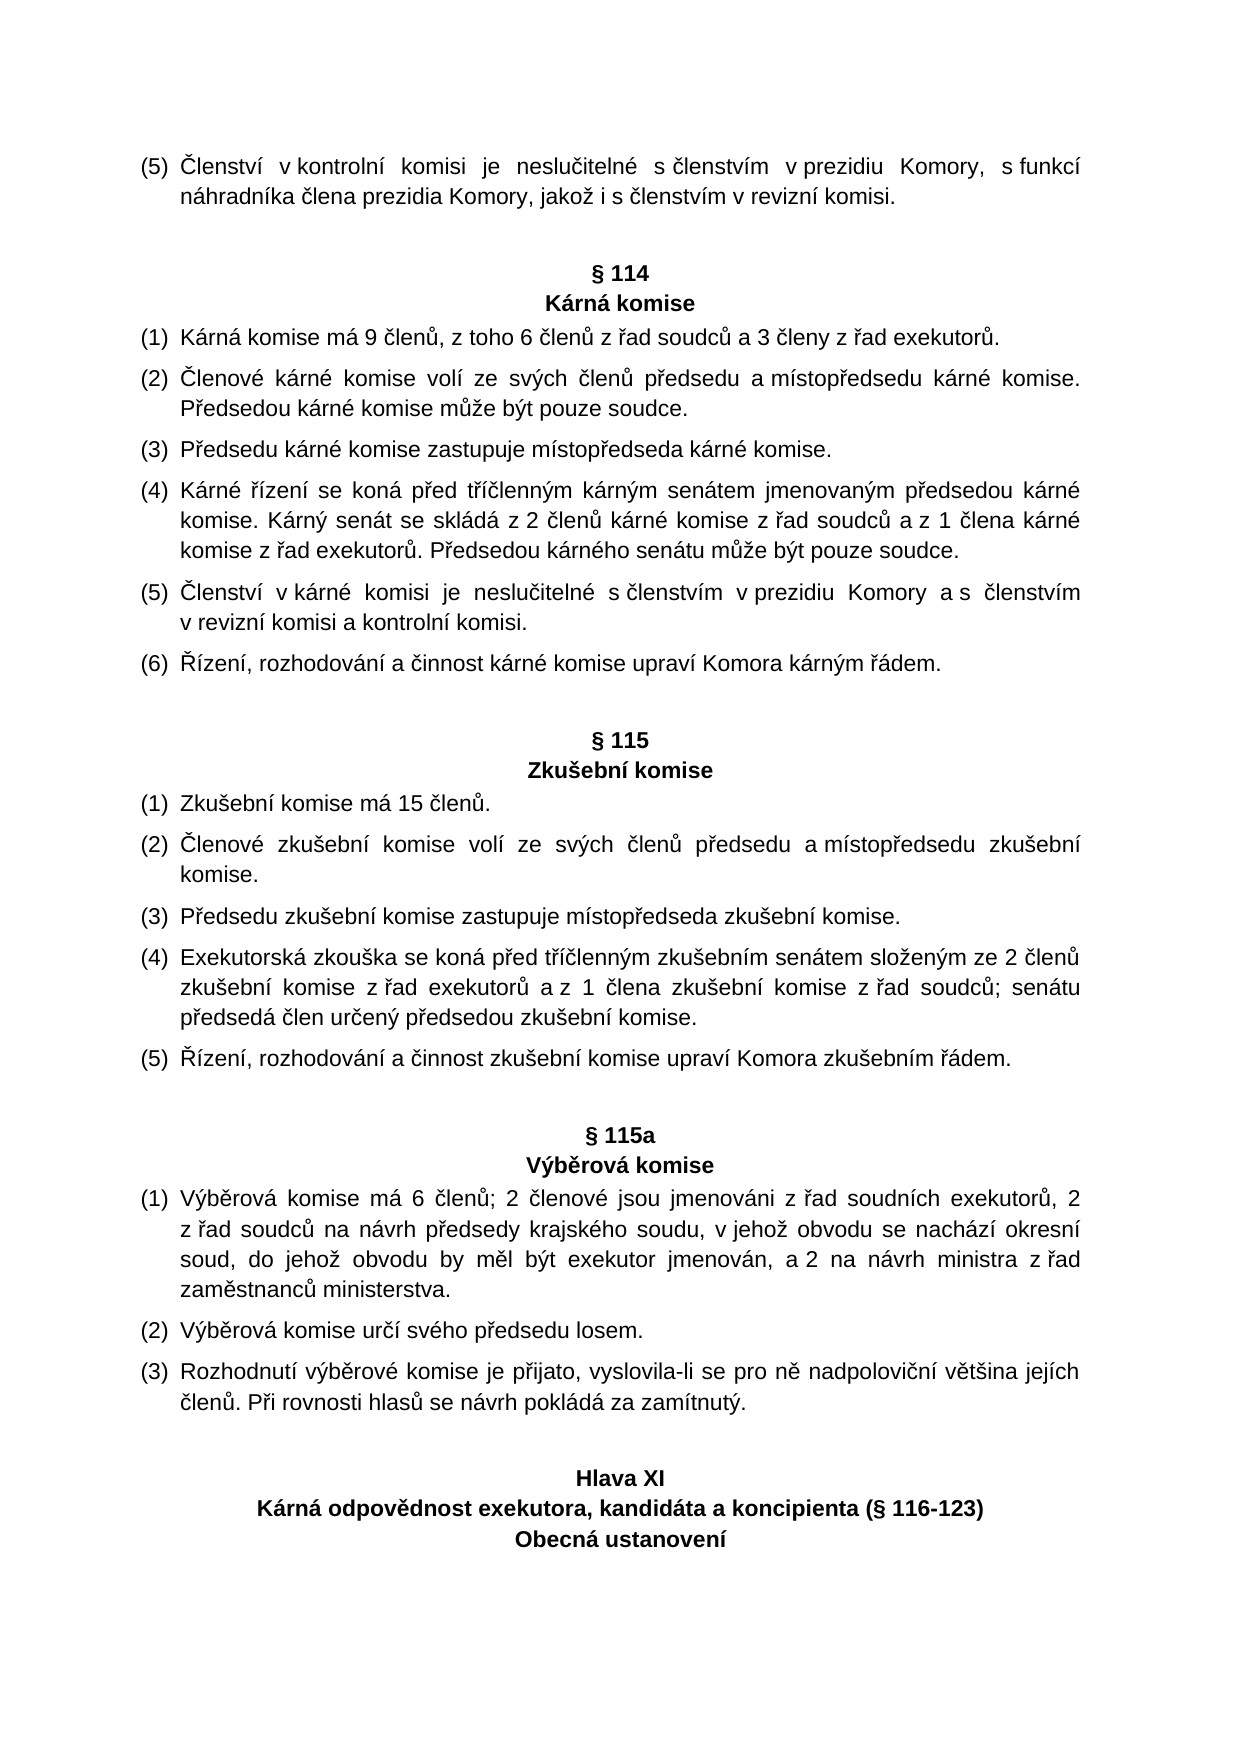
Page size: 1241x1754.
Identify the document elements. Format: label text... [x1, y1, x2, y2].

table_header (1) [139, 320, 174, 361]
table_cell Exekutorská zkouška se koná před tříčlenným zkušebním senátem složeným ze 2 členů zkušební komise z řad exekutorů a z 1 člena zkušební komise z řad soudců; senátu předsedá člen určený předsedou zkušební komise. [174, 941, 1082, 1042]
text Zkušební komise [150, 757, 1090, 783]
text § 115a [150, 1122, 1090, 1148]
table_header Kárná komise má 9 členů, z toho 6 členů z řad soudců a 3 členy z řad exekutorů. [174, 320, 1082, 361]
table_cell (3) [139, 900, 174, 941]
table_header Výběrová komise má 6 členů; 2 členové jsou jmenováni z řad soudních exekutorů, 2 z řad soudců na návrh předsedy krajského soudu, v jehož obvodu se nachází okresní soud, do jehož obvodu by měl být exekutor jmenován, a 2 na návrh ministra z řad zaměstnanců ministerstva. [174, 1182, 1082, 1314]
table_cell Členové zkušební komise volí ze svých členů předsedu a místopředsedu zkušební komise. [174, 828, 1082, 899]
table_cell Rozhodnutí výběrové komise je přijato, vyslovila-li se pro ně nadpoloviční většina jejích členů. Při rovnosti hlasů se návrh pokládá za zamítnutý. [174, 1355, 1082, 1427]
table_cell (4) [139, 941, 174, 1042]
text Obecná ustanovení [150, 1526, 1090, 1552]
table_cell (4) [139, 474, 174, 576]
table_cell Členství v kontrolní komisi je neslučitelné s členstvím v prezidiu Komory, s funkcí náhradníka člena prezidia Komory, jakož i s členstvím v revizní komisi. [174, 150, 1082, 221]
table_cell (3) [139, 1355, 174, 1427]
table_cell (5) [139, 1042, 174, 1083]
table_cell (2) [139, 361, 174, 433]
text Kárná komise [150, 290, 1090, 316]
text § 114 [150, 260, 1090, 286]
table_cell (2) [139, 1314, 174, 1355]
table_cell (2) [139, 828, 174, 899]
table_cell Předsedu zkušební komise zastupuje místopředseda zkušební komise. [174, 900, 1082, 941]
table_header (1) [139, 1182, 174, 1314]
table_cell Členství v kárné komisi je neslučitelné s členstvím v prezidiu Komory a s členstvím v revizní komisi a kontrolní komisi. [174, 576, 1082, 647]
text Hlava XI [150, 1465, 1090, 1491]
table_cell Členové kárné komise volí ze svých členů předsedu a místopředsedu kárné komise. Předsedou kárné komise může být pouze soudce. [174, 361, 1082, 433]
table_cell Předsedu kárné komise zastupuje místopředseda kárné komise. [174, 433, 1082, 474]
table_cell (6) [139, 647, 174, 688]
table_cell (5) [139, 576, 174, 647]
table_header (1) [139, 787, 174, 828]
text § 115 [150, 727, 1090, 753]
table_header Zkušební komise má 15 členů. [174, 787, 1082, 828]
table_cell Řízení, rozhodování a činnost zkušební komise upraví Komora zkušebním řádem. [174, 1042, 1082, 1083]
table_cell Řízení, rozhodování a činnost kárné komise upraví Komora kárným řádem. [174, 647, 1082, 688]
table_cell Kárné řízení se koná před tříčlenným kárným senátem jmenovaným předsedou kárné komise. Kárný senát se skládá z 2 členů kárné komise z řad soudců a z 1 člena kárné komise z řad exekutorů. Předsedou kárného senátu může být pouze soudce. [174, 474, 1082, 576]
table_cell (3) [139, 433, 174, 474]
table_cell Výběrová komise určí svého předsedu losem. [174, 1314, 1082, 1355]
table_cell (5) [139, 150, 174, 221]
text Kárná odpovědnost exekutora, kandidáta a koncipienta (§ 116-123) [150, 1495, 1090, 1522]
text Výběrová komise [150, 1152, 1090, 1178]
